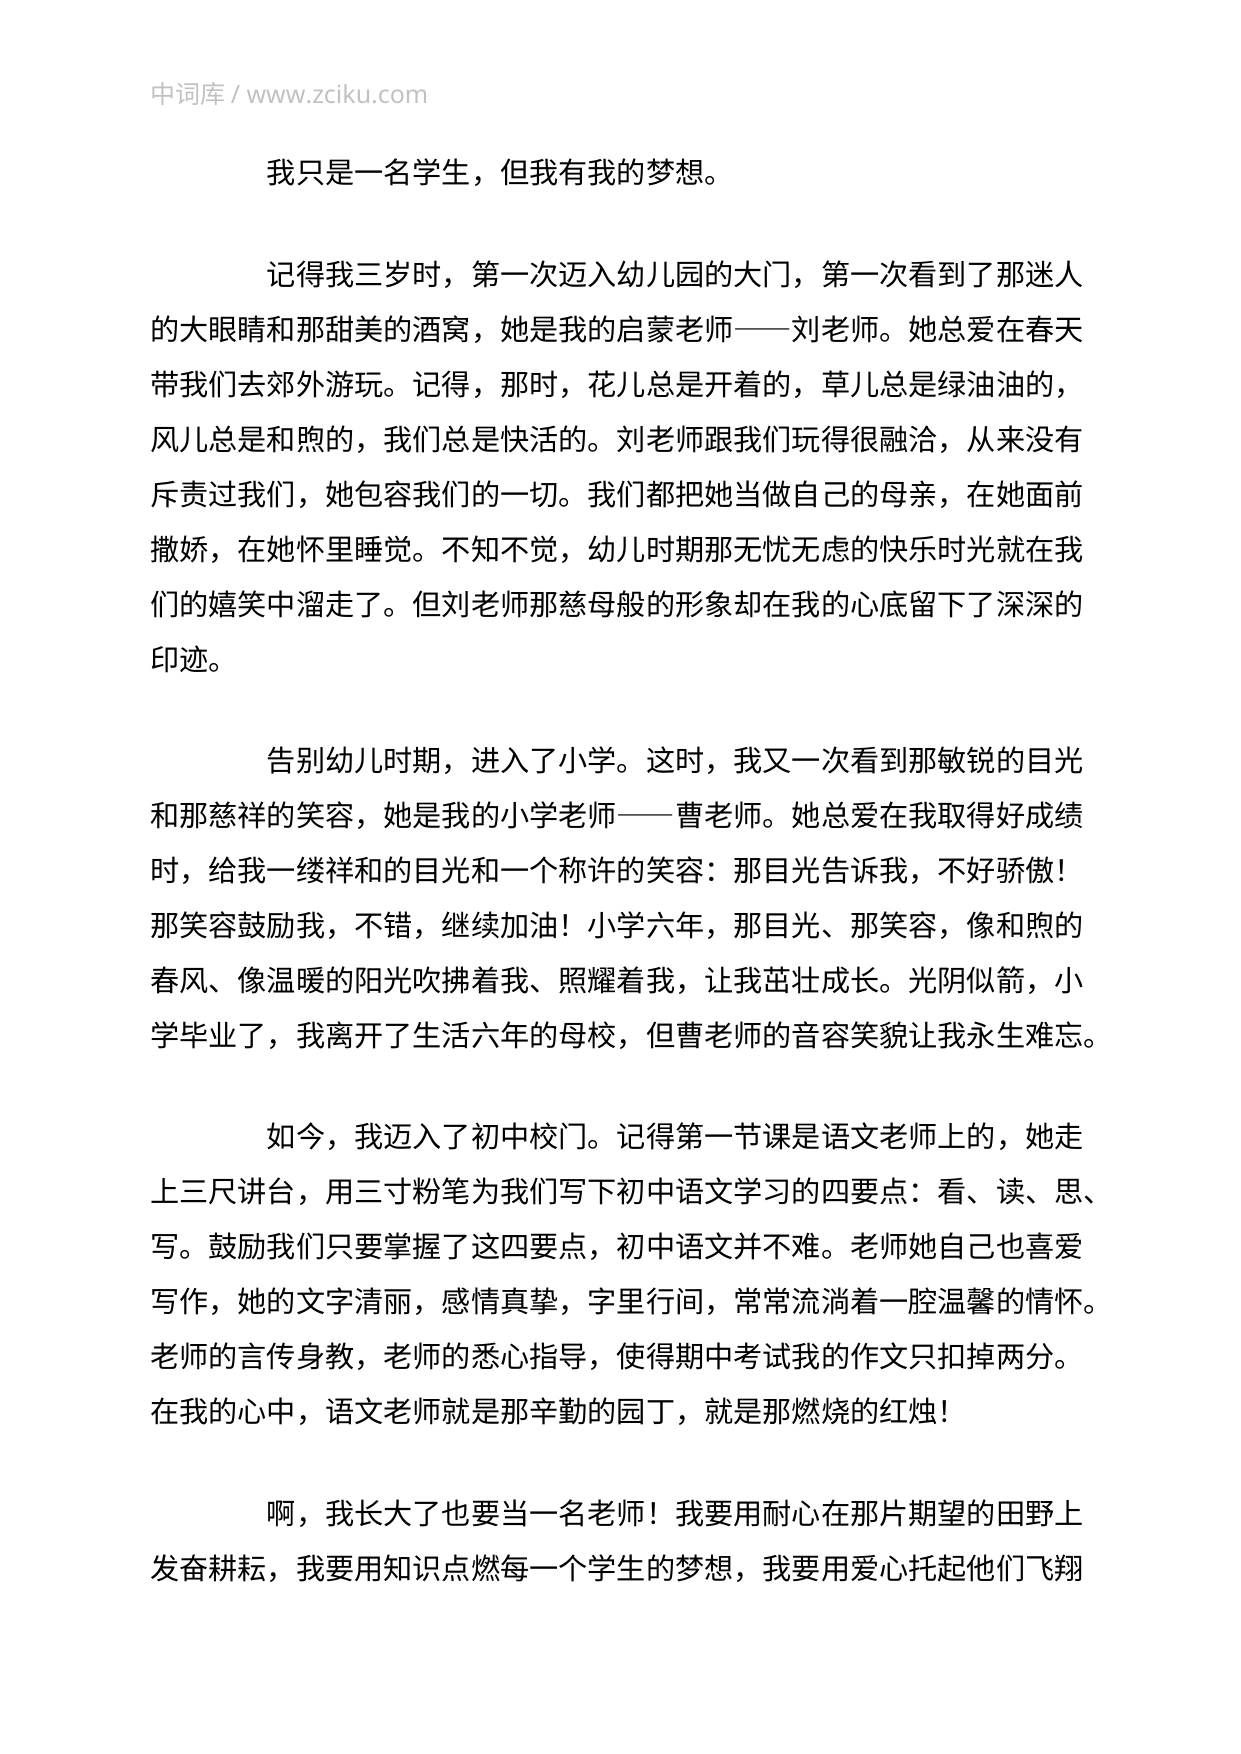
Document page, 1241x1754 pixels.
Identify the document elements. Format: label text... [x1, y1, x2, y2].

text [150, 1490, 1090, 1587]
text 告别幼儿时期，进入了小学。这时，我又一次看到那敏锐的目光和那慈祥的笑容，她是我的小学老师——曹老师。她总爱在我取得好成绩时，给我一缕祥和的目光和一个称许的笑容：那目光告诉我，不好骄傲！那笑容鼓励我，不错，继续加油！小学六年，那目光、那笑容，像和煦的春风、像温暖的阳光吹拂着我、照耀着我，让我茁壮成长。光阴似箭，小学毕业了，我离开了生活六年的母校，但曹老师的音容笑貌让我永生难忘。 [150, 738, 1090, 1054]
text 记得我三岁时，第一次迈入幼儿园的大门，第一次看到了那迷人的大眼睛和那甜美的酒窝，她是我的启蒙老师——刘老师。她总爱在春天带我们去郊外游玩。记得，那时，花儿总是开着的，草儿总是绿油油的，风儿总是和煦的，我们总是快活的。刘老师跟我们玩得很融洽，从来没有斥责过我们，她包容我们的一切。我们都把她当做自己的母亲，在她面前撒娇，在她怀里睡觉。不知不觉，幼儿时期那无忧无虑的快乐时光就在我们的嬉笑中溜走了。但刘老师那慈母般的形象却在我的心底留下了深深的印迹。 [150, 252, 1090, 678]
text 如今，我迈入了初中校门。记得第一节课是语文老师上的，她走上三尺讲台，用三寸粉笔为我们写下初中语文学习的四要点：看、读、思、写。鼓励我们只要掌握了这四要点，初中语文并不难。老师她自己也喜爱写作，她的文字清丽，感情真挚，字里行间，常常流淌着一腔温馨的情怀。老师的言传身教，老师的悉心指导，使得期中考试我的作文只扣掉两分。在我的心中，语文老师就是那辛勤的园丁，就是那燃烧的红烛！ [150, 1114, 1090, 1431]
text 我只是一名学生，但我有我的梦想。 [150, 150, 1090, 192]
